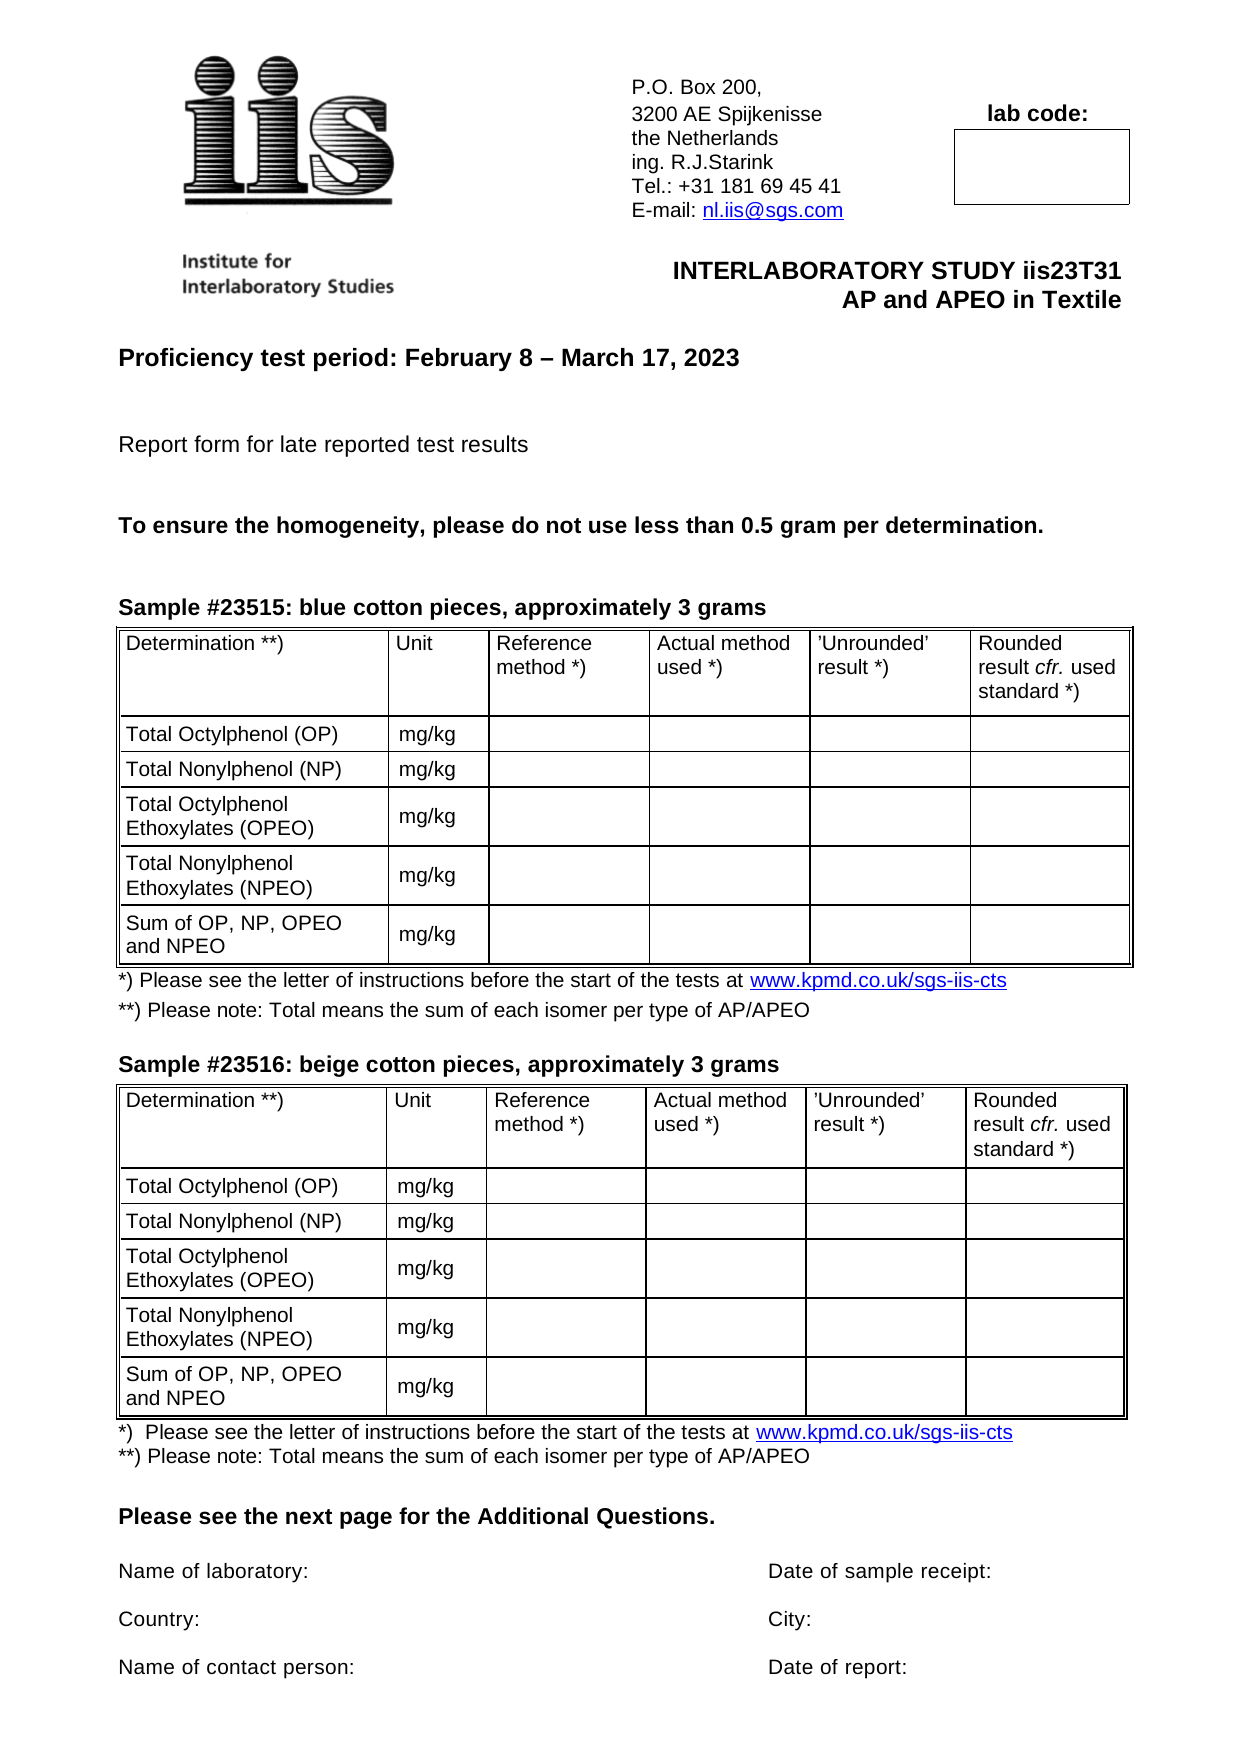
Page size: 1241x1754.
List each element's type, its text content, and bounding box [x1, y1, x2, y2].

text **) Please note: Total means the sum of each isomer per type of AP/APEO [118, 1444, 1122, 1468]
text Sample #23516: beige cotton pieces, approximately 3 grams [118, 1050, 1122, 1077]
table_cell mg/kg [389, 847, 488, 904]
table_cell [971, 906, 1129, 963]
table_cell mg/kg [387, 1204, 486, 1238]
table_cell [807, 1299, 965, 1356]
table_cell [647, 1240, 805, 1297]
table_cell [807, 1169, 965, 1202]
table_cell mg/kg [389, 788, 488, 845]
table_cell [490, 906, 649, 963]
table_cell [647, 1299, 805, 1356]
table_cell [967, 1204, 1123, 1238]
table_cell [647, 1358, 805, 1415]
text Report form for late reported test results [118, 431, 1122, 458]
table_cell [650, 788, 809, 845]
table_cell [487, 1240, 645, 1297]
table_cell [807, 1240, 965, 1297]
text Sample #23515: blue cotton pieces, approximately 3 grams [118, 593, 1122, 620]
table_cell Total Octylphenol Ethoxylates (OPEO) [120, 787, 388, 845]
table_cell [971, 847, 1129, 904]
table_header Determination **) [120, 1088, 386, 1167]
table_cell Total Nonylphenol (NP) [120, 752, 388, 786]
table_cell Total Nonylphenol (NP) [120, 1204, 386, 1238]
table_cell [971, 752, 1129, 786]
table_cell Total Octylphenol (OP) [120, 716, 388, 751]
picture [168, 30, 424, 313]
table_cell [647, 1204, 805, 1238]
table_cell Total Octylphenol Ethoxylates (OPEO) [120, 1239, 386, 1297]
table_cell mg/kg [387, 1240, 486, 1297]
table_header Reference method *) [490, 631, 649, 715]
table_cell [647, 1169, 805, 1202]
table_header Rounded result cfr. used standard *) [971, 631, 1129, 715]
table_cell mg/kg [387, 1299, 486, 1356]
table_cell [650, 717, 809, 751]
table_cell [650, 752, 809, 786]
table_cell [811, 752, 970, 786]
table_header Rounded result cfr. used standard *) [967, 1088, 1123, 1167]
table_cell [811, 717, 970, 751]
table_cell [490, 717, 649, 751]
table_cell [967, 1299, 1123, 1356]
text *) Please see the letter of instructions before the start of the tests at www.kpmd.co.uk/sgs-iis-cts [118, 968, 1122, 992]
table_cell [807, 1204, 965, 1238]
table_cell [490, 788, 649, 845]
table_header Actual method used *) [647, 1088, 805, 1167]
table_header ’Unrounded’ result *) [811, 631, 970, 715]
table_cell [967, 1169, 1123, 1202]
table_cell [487, 1299, 645, 1356]
table_header Unit [387, 1088, 486, 1167]
table_cell [650, 847, 809, 904]
table_cell [971, 717, 1129, 751]
table_cell [967, 1358, 1123, 1415]
table_cell [487, 1169, 645, 1202]
table_cell Total Nonylphenol Ethoxylates (NPEO) [120, 846, 388, 904]
table_header Reference method *) [487, 1088, 645, 1167]
table_cell [487, 1358, 645, 1415]
table_header Determination **) [120, 631, 388, 715]
text Please see the next page for the Additional Questions. [118, 1499, 1122, 1530]
table_cell [811, 788, 970, 845]
table_cell [807, 1358, 965, 1415]
table_cell mg/kg [387, 1358, 486, 1415]
table_cell [490, 847, 649, 904]
table_header Unit [389, 631, 488, 715]
table_cell [490, 752, 649, 786]
table_header Actual method used *) [650, 631, 809, 715]
table_cell mg/kg [389, 717, 488, 751]
table_cell [487, 1204, 645, 1238]
text **) Please note: Total means the sum of each isomer per type of AP/APEO [118, 992, 1122, 1023]
table_cell [650, 906, 809, 963]
table_cell mg/kg [387, 1169, 486, 1202]
table_cell [811, 906, 970, 963]
table_cell Total Nonylphenol Ethoxylates (NPEO) [120, 1298, 386, 1356]
table_cell [967, 1240, 1123, 1297]
table_cell mg/kg [389, 752, 488, 786]
table_cell mg/kg [389, 906, 488, 963]
table_cell [971, 788, 1129, 845]
table_cell [811, 847, 970, 904]
text To ensure the homogeneity, please do not use less than 0.5 gram per determination. [118, 512, 1122, 539]
table_cell Sum of OP, NP, OPEO and NPEO [120, 1357, 386, 1415]
table_header ’Unrounded’ result *) [807, 1088, 965, 1167]
table_cell Sum of OP, NP, OPEO and NPEO [120, 905, 388, 963]
table_cell Total Octylphenol (OP) [120, 1168, 386, 1202]
text *) Please see the letter of instructions before the start of the tests at www.kpmd.co.uk/sgs-iis-cts [118, 1420, 1122, 1444]
